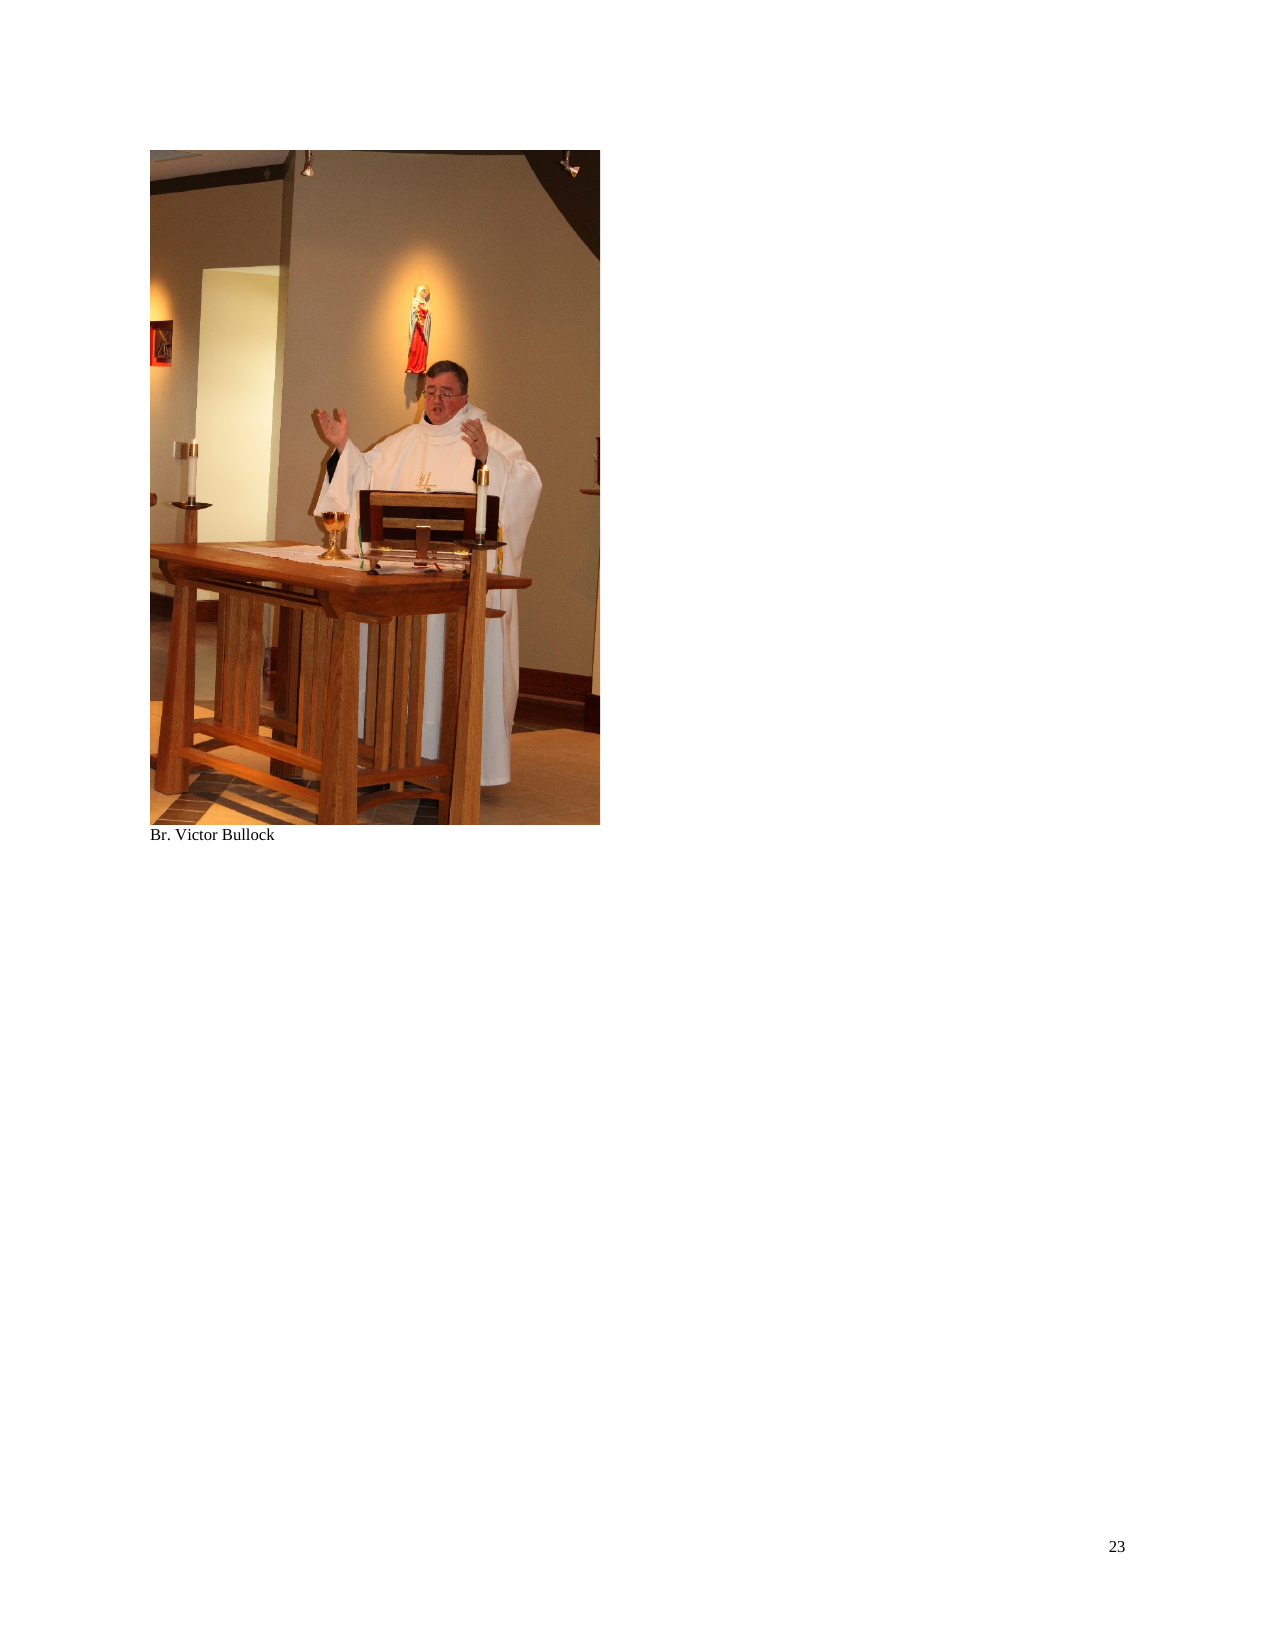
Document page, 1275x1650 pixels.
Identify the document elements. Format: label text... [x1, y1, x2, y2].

picture [150, 150, 600, 825]
text Br. Victor Bullock [150, 825, 1125, 844]
